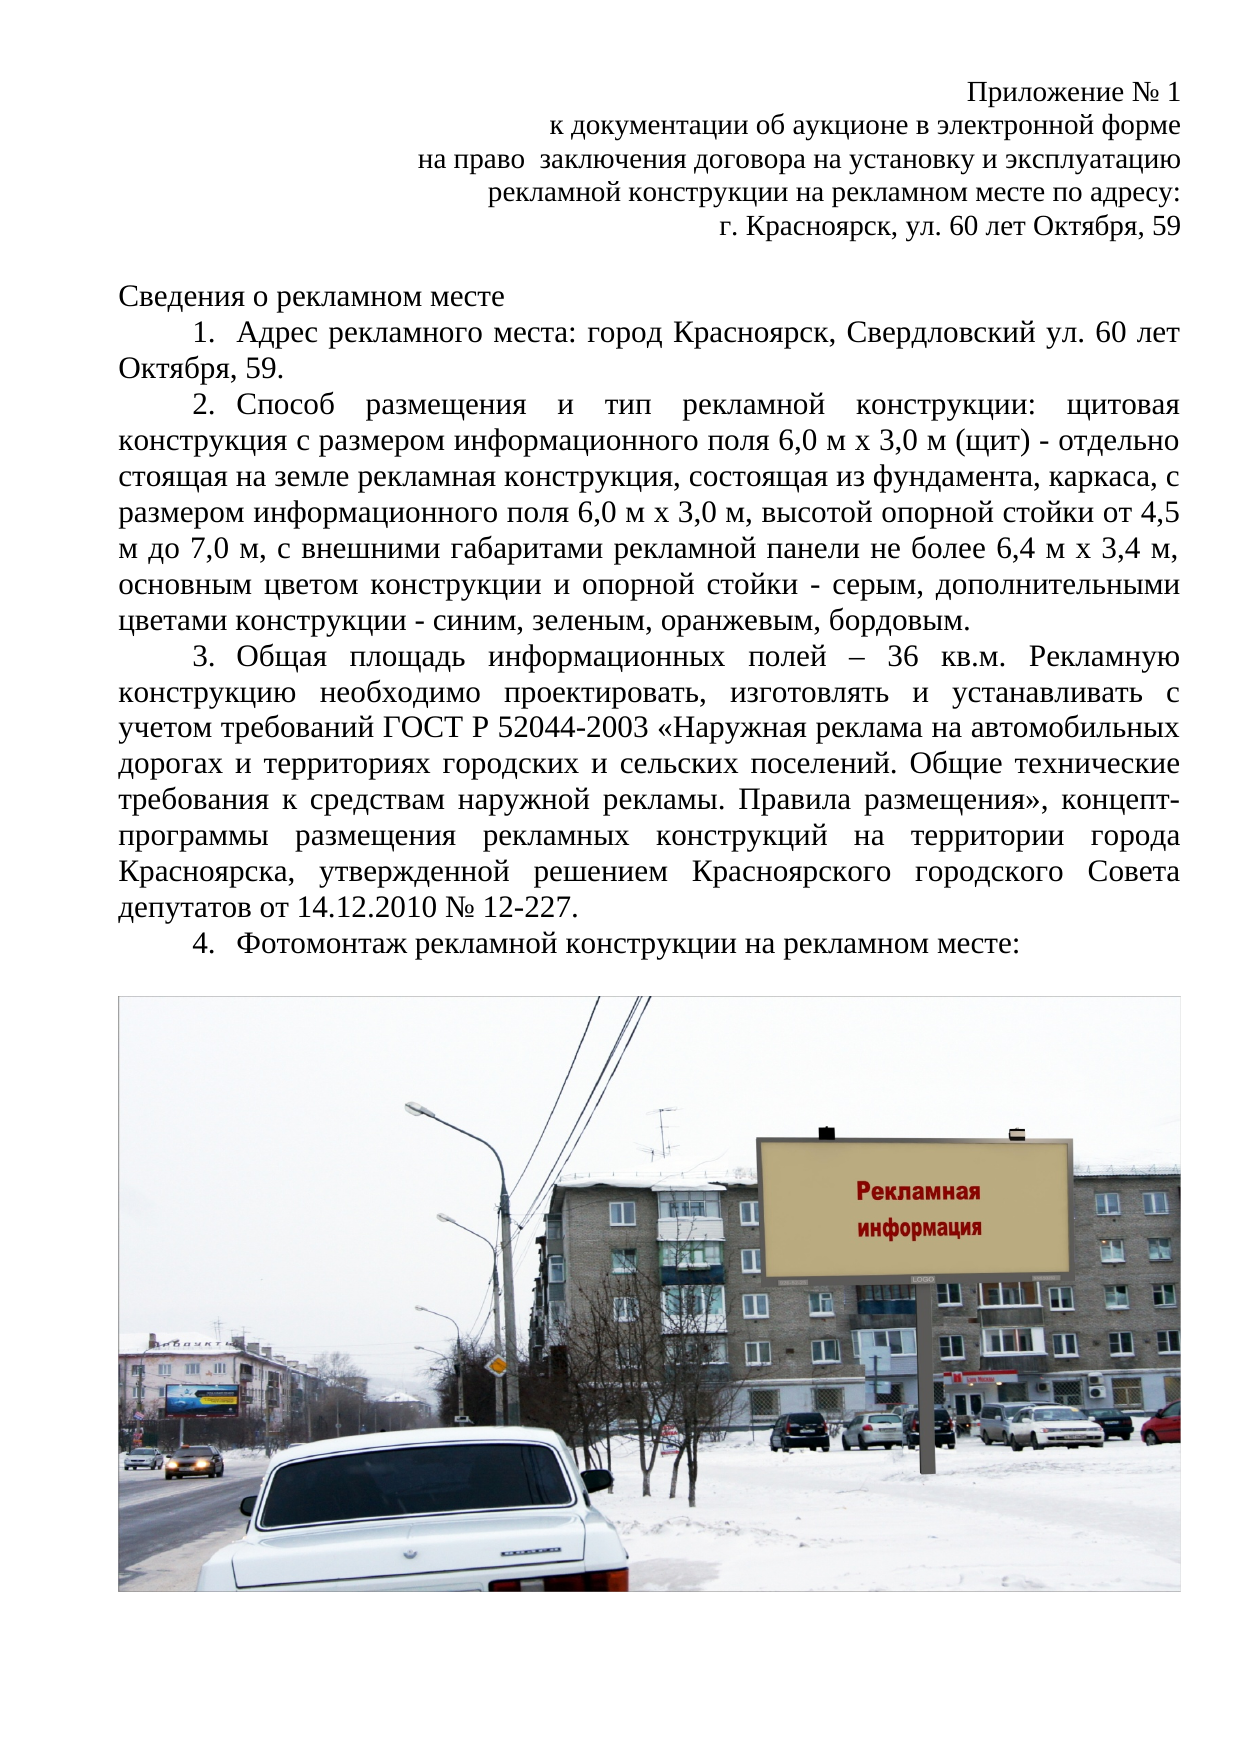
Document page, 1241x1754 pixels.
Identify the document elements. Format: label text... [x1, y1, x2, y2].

subtitle к документации об аукционе в электронной форме [118, 107, 1181, 141]
list Адрес рекламного места: город Красноярск, Свердловский ул. 60 лет Октября, 59. [118, 313, 1181, 385]
text Приложение № 1 [118, 74, 1181, 107]
subtitle на право заключения договора на установку и эксплуатацию [118, 141, 1181, 174]
list Способ размещения и тип рекламной конструкции: щитовая конструкция с размером информационного поля 6,0 м x 3,0 м (щит) - отдельно стоящая на земле рекламная конструкция, состоящая из фундамента, каркаса, с размером информационного поля 6,0 м x 3,0 м, высотой опорной стойки от 4,5 м до 7,0 м, с внешними габаритами рекламной панели не более 6,4 м x 3,4 м, основным цветом конструкции и опорной стойки - серым, дополнительными цветами конструкции - синим, зеленым, оранжевым, бордовым. [118, 385, 1181, 637]
list Общая площадь информационных полей – 36 кв.м. Рекламную конструкцию необходимо проектировать, изготовлять и устанавливать с учетом требований ГОСТ Р 52044-2003 «Наружная реклама на автомобильных дорогах и территориях городских и сельских поселений. Общие технические требования к средствам наружной рекламы. Правила размещения», концепт-программы размещения рекламных конструкций на территории города Красноярска, утвержденной решением Красноярского городского Совета депутатов от 14.12.2010 № 12-227. [118, 637, 1181, 924]
subtitle рекламной конструкции на рекламном месте по адресу: [118, 174, 1181, 208]
list Фотомонтаж рекламной конструкции на рекламном месте: [118, 924, 1181, 960]
text г. Красноярск, ул. 60 лет Октября, 59 [118, 208, 1181, 242]
text Сведения о рекламном месте [118, 277, 1181, 313]
picture [118, 996, 1181, 1592]
